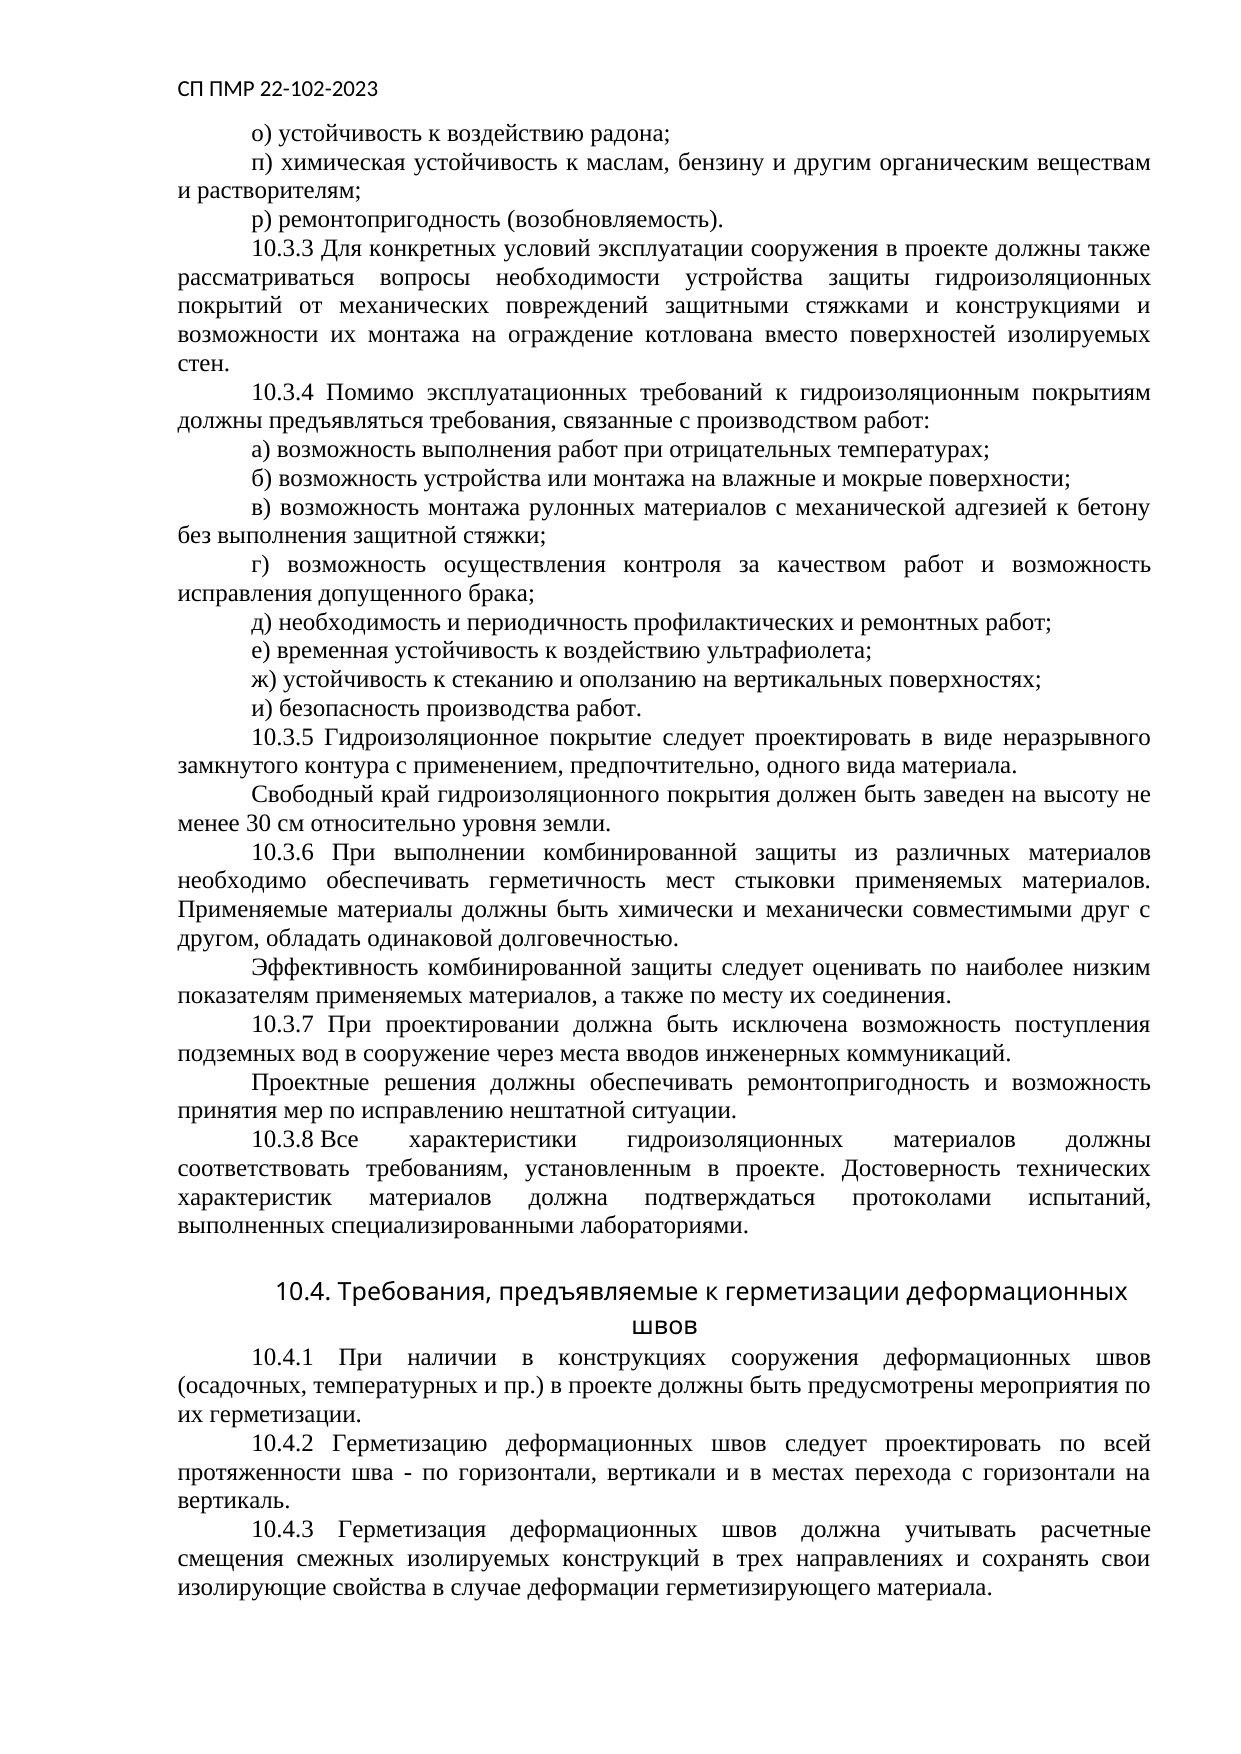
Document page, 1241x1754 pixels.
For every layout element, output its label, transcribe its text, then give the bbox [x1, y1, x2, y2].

text Эффективность комбинированной защиты следует оценивать по наиболее низким показателям применяемых материалов, а также по месту их соединения. [177, 952, 1152, 1009]
list в) возможность монтажа рулонных материалов с механической адгезией к бетону без выполнения защитной стяжки; [177, 492, 1152, 549]
list а) возможность выполнения работ при отрицательных температурах; [177, 434, 1152, 463]
text Проектные решения должны обеспечивать ремонтопригодность и возможность принятия мер по исправлению нештатной ситуации. [177, 1067, 1152, 1124]
text 10.4.3 Герметизация деформационных швов должна учитывать расчетные смещения смежных изолируемых конструкций в трех направлениях и сохранять свои изолирующие свойства в случае деформации герметизирующего материала. [177, 1514, 1152, 1600]
list б) возможность устройства или монтажа на влажные и мокрые поверхности; [177, 463, 1152, 492]
text 10.4. Требования, предъявляемые к герметизации деформационных швов [177, 1273, 1152, 1342]
list п) химическая устойчивость к маслам, бензину и другим органическим веществам и растворителям; [177, 147, 1152, 204]
text Свободный край гидроизоляционного покрытия должен быть заведен на высоту не менее 30 см относительно уровня земли. [177, 779, 1152, 837]
list о) устойчивость к воздействию радона; [177, 118, 1152, 147]
list и) безопасность производства работ. [177, 693, 1152, 722]
text 10.3.3 Для конкретных условий эксплуатации сооружения в проекте должны также рассматриваться вопросы необходимости устройства защиты гидроизоляционных покрытий от механических повреждений защитными стяжками и конструкциями и возможности их монтажа на ограждение котлована вместо поверхностей изолируемых стен. [177, 233, 1152, 377]
text 10.3.6 При выполнении комбинированной защиты из различных материалов необходимо обеспечивать герметичность мест стыковки применяемых материалов. Применяемые материалы должны быть химически и механически совместимыми друг с другом, обладать одинаковой долговечностью. [177, 837, 1152, 952]
text 10.3.5 Гидроизоляционное покрытие следует проектировать в виде неразрывного замкнутого контура с применением, предпочтительно, одного вида материала. [177, 722, 1152, 779]
text 10.4.1 При наличии в конструкциях сооружения деформационных швов (осадочных, температурных и пр.) в проекте должны быть предусмотрены мероприятия по их герметизации. [177, 1342, 1152, 1428]
text 10.3.8 Все характеристики гидроизоляционных материалов должны соответствовать требованиям, установленным в проекте. Достоверность технических характеристик материалов должна подтверждаться протоколами испытаний, выполненных специализированными лабораториями. [177, 1124, 1152, 1239]
list г) возможность осуществления контроля за качеством работ и возможность исправления допущенного брака; [177, 549, 1152, 607]
list е) временная устойчивость к воздействию ультрафиолета; [177, 636, 1152, 664]
text 10.3.7 При проектировании должна быть исключена возможность поступления подземных вод в сооружение через места вводов инженерных коммуникаций. [177, 1009, 1152, 1067]
text 10.3.4 Помимо эксплуатационных требований к гидроизоляционным покрытиям должны предъявляться требования, связанные с производством работ: [177, 377, 1152, 434]
list д) необходимость и периодичность профилактических и ремонтных работ; [177, 607, 1152, 636]
text 10.4.2 Герметизацию деформационных швов следует проектировать по всей протяженности шва - по горизонтали, вертикали и в местах перехода с горизонтали на вертикаль. [177, 1428, 1152, 1514]
list р) ремонтопригодность (возобновляемость). [177, 204, 1152, 233]
list ж) устойчивость к стеканию и оползанию на вертикальных поверхностях; [177, 664, 1152, 693]
